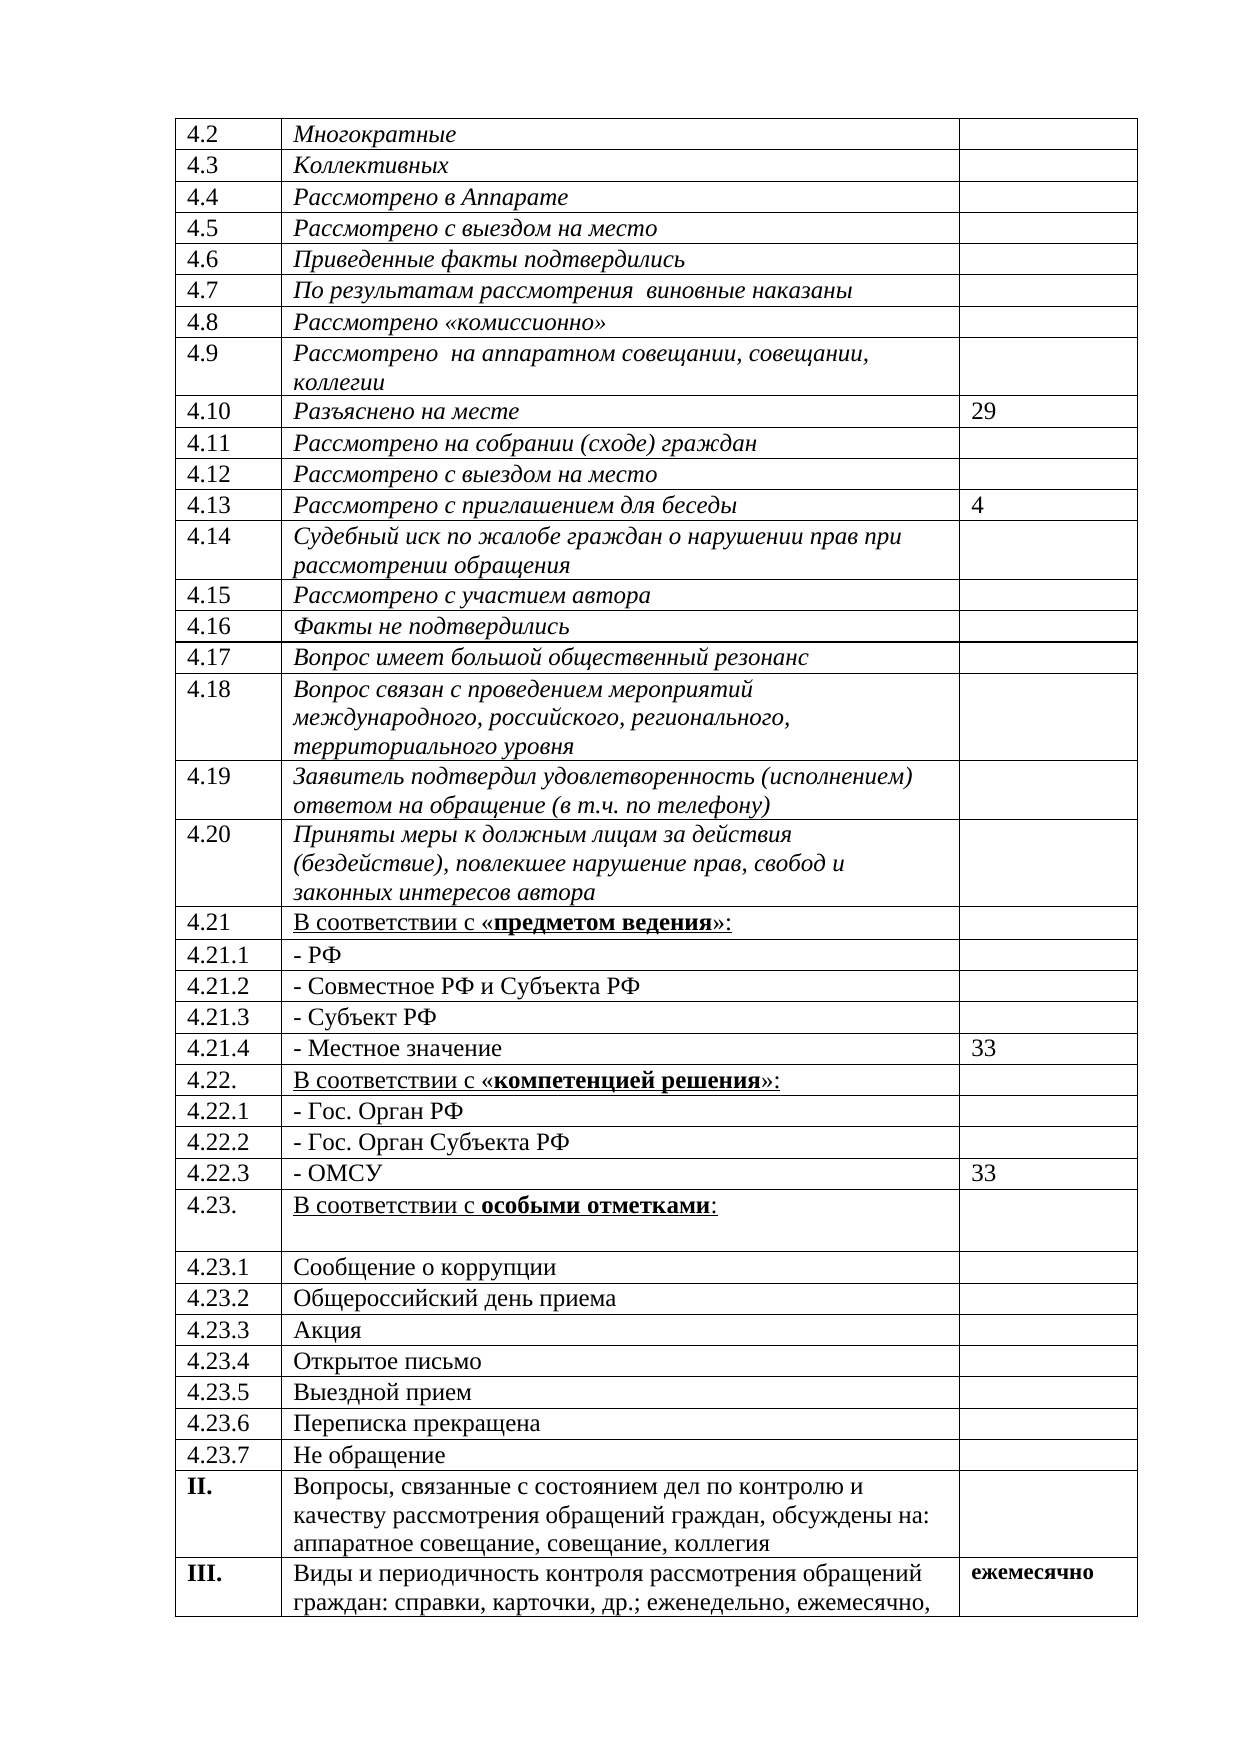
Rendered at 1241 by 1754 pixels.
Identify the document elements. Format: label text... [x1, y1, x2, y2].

table_cell 4.19 [176, 761, 281, 818]
table_cell 4.23. [176, 1190, 281, 1251]
table_cell По результатам рассмотрения виновные наказаны [282, 275, 959, 306]
table_cell [960, 1377, 1137, 1407]
table_cell [960, 244, 1137, 274]
table_cell Приняты меры к должным лицам за действия (бездействие), повлекшее нарушение прав, свобод и законных интересов автора [282, 820, 959, 906]
table_cell 4.16 [176, 611, 281, 641]
table_cell В соответствии с «предметом ведения»: [282, 907, 959, 939]
table_cell [960, 521, 1137, 579]
table_cell Открытое письмо [282, 1346, 959, 1376]
table_cell Переписка прекращена [282, 1409, 959, 1439]
table_cell [960, 275, 1137, 306]
table_cell [960, 307, 1137, 337]
table_cell 4.22. [176, 1065, 281, 1095]
table_cell 4.18 [176, 674, 281, 760]
table_cell - Гос. Орган РФ [282, 1096, 959, 1126]
table_cell 4.23.6 [176, 1409, 281, 1439]
table_cell 4.3 [176, 150, 281, 181]
table_cell 4.21 [176, 907, 281, 939]
table_cell Рассмотрено с участием автора [282, 580, 959, 610]
table_cell Судебный иск по жалобе граждан о нарушении прав при рассмотрении обращения [282, 521, 959, 579]
table_cell Заявитель подтвердил удовлетворенность (исполнением) ответом на обращение (в т.ч. по телефону) [282, 761, 959, 818]
table_cell 29 [960, 396, 1137, 427]
table_cell [960, 1471, 1137, 1557]
table_cell 4.23.7 [176, 1440, 281, 1470]
table_cell Рассмотрено с приглашением для беседы [282, 490, 959, 520]
table_cell 4.9 [176, 338, 281, 395]
table_cell Не обращение [282, 1440, 959, 1470]
table_cell 4.7 [176, 275, 281, 306]
table_cell [960, 459, 1137, 489]
table_cell Разъяснено на месте [282, 396, 959, 427]
table_cell Сообщение о коррупции [282, 1252, 959, 1282]
table_cell Приведенные факты подтвердились [282, 244, 959, 274]
table_cell Рассмотрено с выездом на место [282, 213, 959, 243]
table_cell ежемесячно [960, 1558, 1137, 1616]
table_cell 4.14 [176, 521, 281, 579]
table_cell 33 [960, 1034, 1137, 1064]
table_cell 4.21.1 [176, 940, 281, 970]
table_cell - Гос. Орган Субъекта РФ [282, 1127, 959, 1157]
table_cell [960, 213, 1137, 243]
table_cell Акция [282, 1315, 959, 1345]
table_cell - Субъект РФ [282, 1002, 959, 1032]
table_cell [960, 338, 1137, 395]
table_cell [960, 1252, 1137, 1282]
table_cell 4.22.2 [176, 1127, 281, 1157]
table_cell 4.23.1 [176, 1252, 281, 1282]
table_cell 4.23.5 [176, 1377, 281, 1407]
table_cell 4.15 [176, 580, 281, 610]
table_cell 4.21.3 [176, 1002, 281, 1032]
table_cell 4.21.2 [176, 971, 281, 1001]
table_cell В соответствии с «компетенцией решения»: [282, 1065, 959, 1095]
table_cell 4.23.4 [176, 1346, 281, 1376]
table_cell 4.20 [176, 820, 281, 906]
table_cell [960, 1440, 1137, 1470]
table_cell Многократные [282, 119, 959, 149]
table_cell 4.10 [176, 396, 281, 427]
table_cell 4.23.3 [176, 1315, 281, 1345]
table_cell 4.22.3 [176, 1159, 281, 1189]
table_cell [960, 1002, 1137, 1032]
table_cell 4.5 [176, 213, 281, 243]
table_cell [960, 1127, 1137, 1157]
table_cell [960, 940, 1137, 970]
table_cell Рассмотрено на аппаратном совещании, совещании, коллегии [282, 338, 959, 395]
table_cell [960, 1096, 1137, 1126]
table_cell [960, 907, 1137, 939]
table_cell [960, 1065, 1137, 1095]
table_cell Рассмотрено «комиссионно» [282, 307, 959, 337]
table_cell 4.11 [176, 428, 281, 458]
table_cell 4.6 [176, 244, 281, 274]
table_cell Выездной прием [282, 1377, 959, 1407]
table_cell Рассмотрено с выездом на место [282, 459, 959, 489]
table_cell [960, 820, 1137, 906]
table_cell 4 [960, 490, 1137, 520]
table_cell [960, 119, 1137, 149]
table_cell В соответствии с особыми отметками: [282, 1190, 959, 1251]
table_cell [960, 643, 1137, 673]
table_cell 4.12 [176, 459, 281, 489]
table_cell Факты не подтвердились [282, 611, 959, 641]
table_cell [960, 1346, 1137, 1376]
table_cell [960, 428, 1137, 458]
table_cell [960, 674, 1137, 760]
table_cell Вопрос имеет большой общественный резонанс [282, 643, 959, 673]
table_cell 4.17 [176, 643, 281, 673]
table_cell 4.21.4 [176, 1034, 281, 1064]
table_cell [282, 1558, 959, 1616]
table_cell 4.2 [176, 119, 281, 149]
table_cell [960, 580, 1137, 610]
table_cell - Совместное РФ и Субъекта РФ [282, 971, 959, 1001]
table_cell 4.13 [176, 490, 281, 520]
table_cell Коллективных [282, 150, 959, 181]
table_cell [960, 182, 1137, 212]
table_cell 4.8 [176, 307, 281, 337]
table_cell Вопрос связан с проведением мероприятий международного, российского, регионального, территориального уровня [282, 674, 959, 760]
table_cell Рассмотрено в Аппарате [282, 182, 959, 212]
table_cell [960, 1284, 1137, 1314]
table_cell - ОМСУ [282, 1159, 959, 1189]
table_cell 33 [960, 1159, 1137, 1189]
table_cell Рассмотрено на собрании (сходе) граждан [282, 428, 959, 458]
table_cell 4.22.1 [176, 1096, 281, 1126]
table_cell [960, 611, 1137, 641]
table_cell 4.23.2 [176, 1284, 281, 1314]
table_cell III. [176, 1558, 281, 1616]
table_cell [960, 1190, 1137, 1251]
table_cell II. [176, 1471, 281, 1557]
table_cell [960, 761, 1137, 818]
table_cell Вопросы, связанные с состоянием дел по контролю и качеству рассмотрения обращений граждан, обсуждены на: аппаратное совещание, совещание, коллегия [282, 1471, 959, 1557]
table_cell Общероссийский день приема [282, 1284, 959, 1314]
table_cell [960, 1409, 1137, 1439]
table_cell 4.4 [176, 182, 281, 212]
table_cell [960, 971, 1137, 1001]
table_cell - РФ [282, 940, 959, 970]
table_cell [960, 150, 1137, 181]
table_cell - Местное значение [282, 1034, 959, 1064]
table_cell [960, 1315, 1137, 1345]
